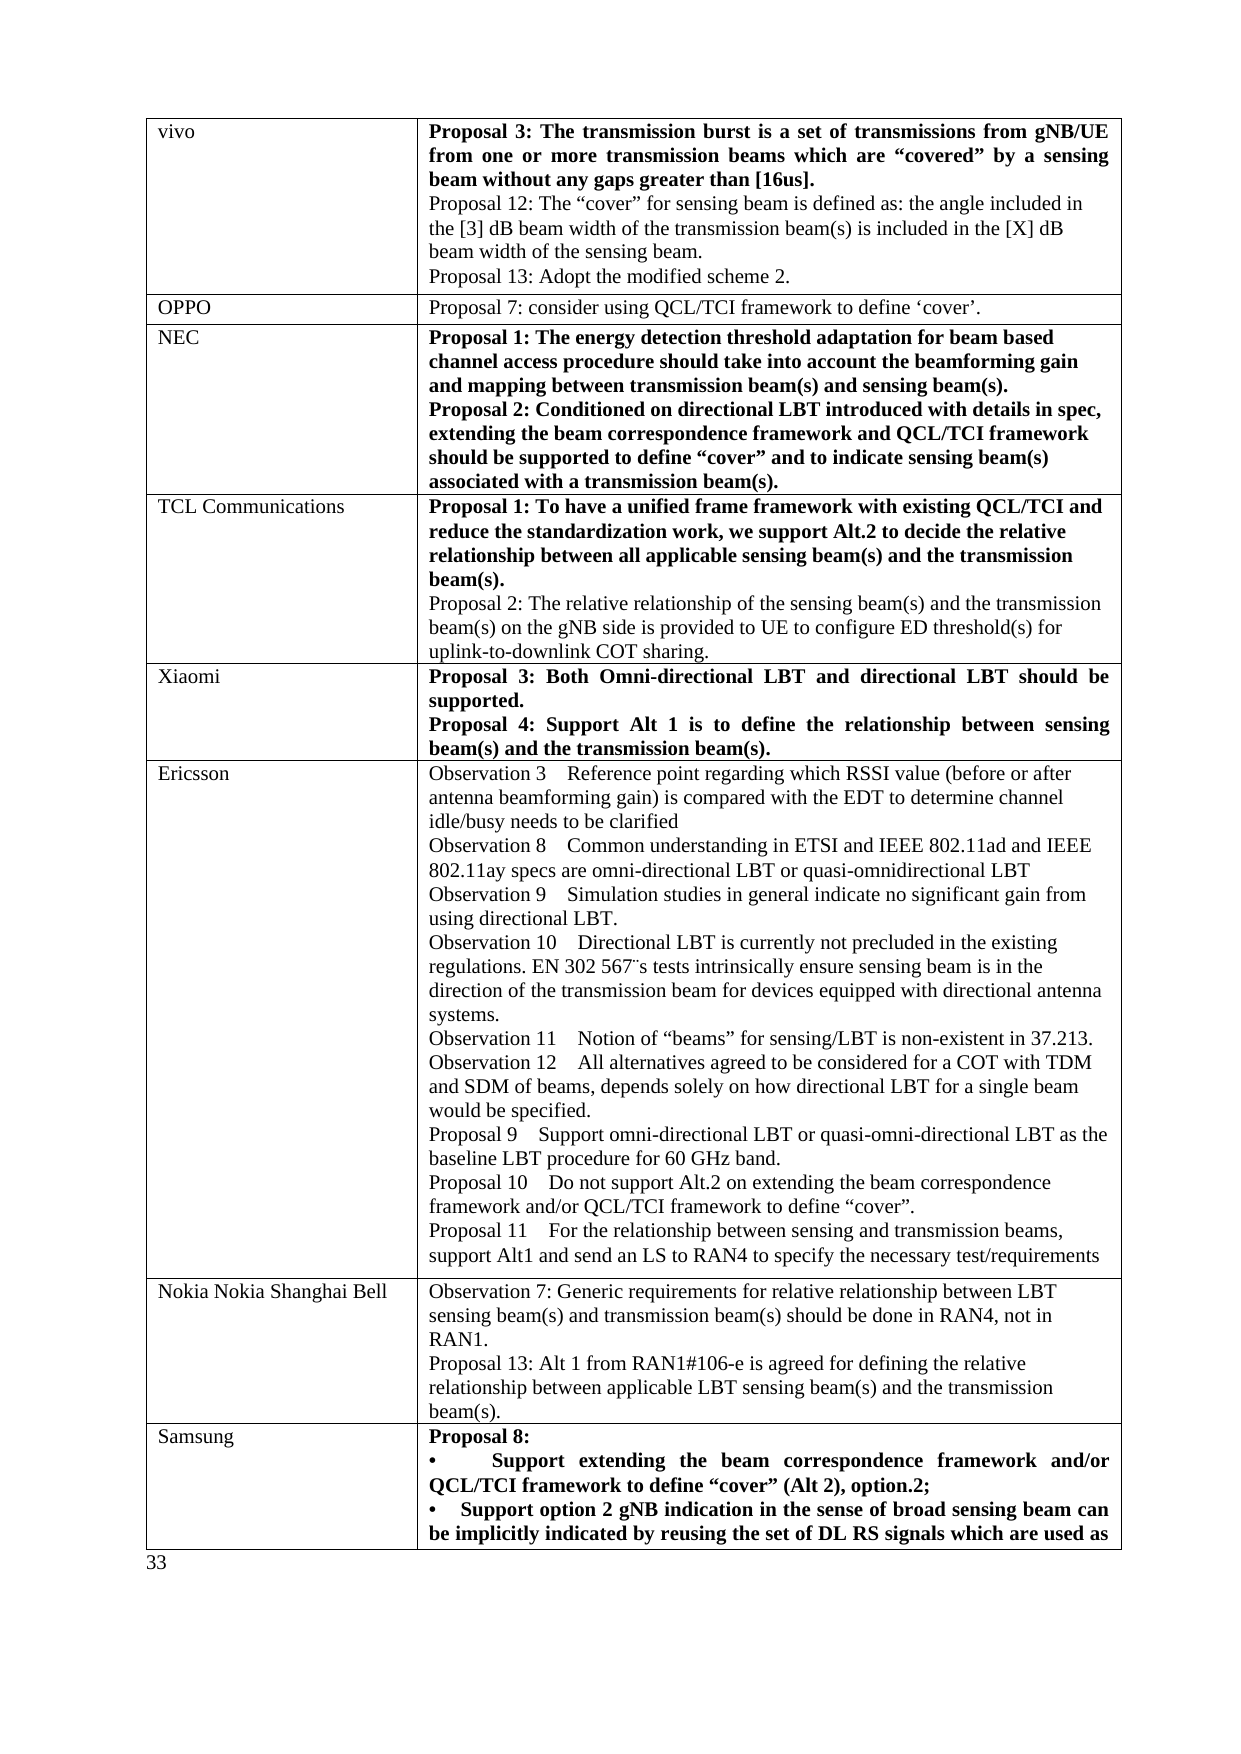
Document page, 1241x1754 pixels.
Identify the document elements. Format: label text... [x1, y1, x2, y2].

table_cell Proposal 1: The energy detection threshold adaptation for beam based channel access procedure should take into account the beamforming gain and mapping between transmission beam(s) and sensing beam(s). Proposal 2: Conditioned on directional LBT introduced with details in spec, extending the beam correspondence framework and QCL/TCI framework should be supported to define “cover” and to indicate sensing beam(s) associated with a transmission beam(s). [418, 325, 1121, 493]
table_cell TCL Communications [147, 495, 417, 663]
table_cell vivo [147, 119, 417, 294]
table_cell Proposal 3: The transmission burst is a set of transmissions from gNB/UE from one or more transmission beams which are “covered” by a sensing beam without any gaps greater than [16us]. Proposal 12: The “cover” for sensing beam is defined as: the angle included in the [3] dB beam width of the transmission beam(s) is included in the [X] dB beam width of the sensing beam. Proposal 13: Adopt the modified scheme 2. [418, 119, 1121, 294]
table_cell Xiaomi [147, 664, 417, 760]
table_cell Nokia Nokia Shanghai Bell [147, 1279, 417, 1423]
table_cell Ericsson [147, 761, 417, 1278]
table_cell Proposal 1: To have a unified frame framework with existing QCL/TCI and reduce the standardization work, we support Alt.2 to decide the relative relationship between all applicable sensing beam(s) and the transmission beam(s). Proposal 2: The relative relationship of the sensing beam(s) and the transmission beam(s) on the gNB side is provided to UE to configure ED threshold(s) for uplink-to-downlink COT sharing. [418, 495, 1121, 663]
table_cell Observation 7: Generic requirements for relative relationship between LBT sensing beam(s) and transmission beam(s) should be done in RAN4, not in RAN1. Proposal 13: Alt 1 from RAN1#106-e is agreed for defining the relative relationship between applicable LBT sensing beam(s) and the transmission beam(s). [418, 1279, 1121, 1423]
table_cell Samsung [147, 1424, 417, 1549]
table_cell NEC [147, 325, 417, 493]
table_cell OPPO [147, 295, 417, 324]
table_cell Observation 3 Reference point regarding which RSSI value (before or after antenna beamforming gain) is compared with the EDT to determine channel idle/busy needs to be clarified Observation 8 Common understanding in ETSI and IEEE 802.11ad and IEEE 802.11ay specs are omni-directional LBT or quasi-omnidirectional LBT Observation 9 Simulation studies in general indicate no significant gain from using directional LBT. Observation 10 Directional LBT is currently not precluded in the existing regulations. EN 302 567¨s tests intrinsically ensure sensing beam is in the direction of the transmission beam for devices equipped with directional antenna systems. Observation 11 Notion of “beams” for sensing/LBT is non-existent in 37.213. Observation 12 All alternatives agreed to be considered for a COT with TDM and SDM of beams, depends solely on how directional LBT for a single beam would be specified. Proposal 9 Support omni-directional LBT or quasi-omni-directional LBT as the baseline LBT procedure for 60 GHz band. Proposal 10 Do not support Alt.2 on extending the beam correspondence framework and/or QCL/TCI framework to define “cover”. Proposal 11 For the relationship between sensing and transmission beams, support Alt1 and send an LS to RAN4 to specify the necessary test/requirements [418, 761, 1121, 1278]
table_cell Proposal 3: Both Omni-directional LBT and directional LBT should be supported. Proposal 4: Support Alt 1 is to define the relationship between sensing beam(s) and the transmission beam(s). [418, 664, 1121, 760]
table_cell Proposal 7: consider using QCL/TCI framework to define ‘cover’. [418, 295, 1121, 324]
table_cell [418, 1424, 1121, 1549]
